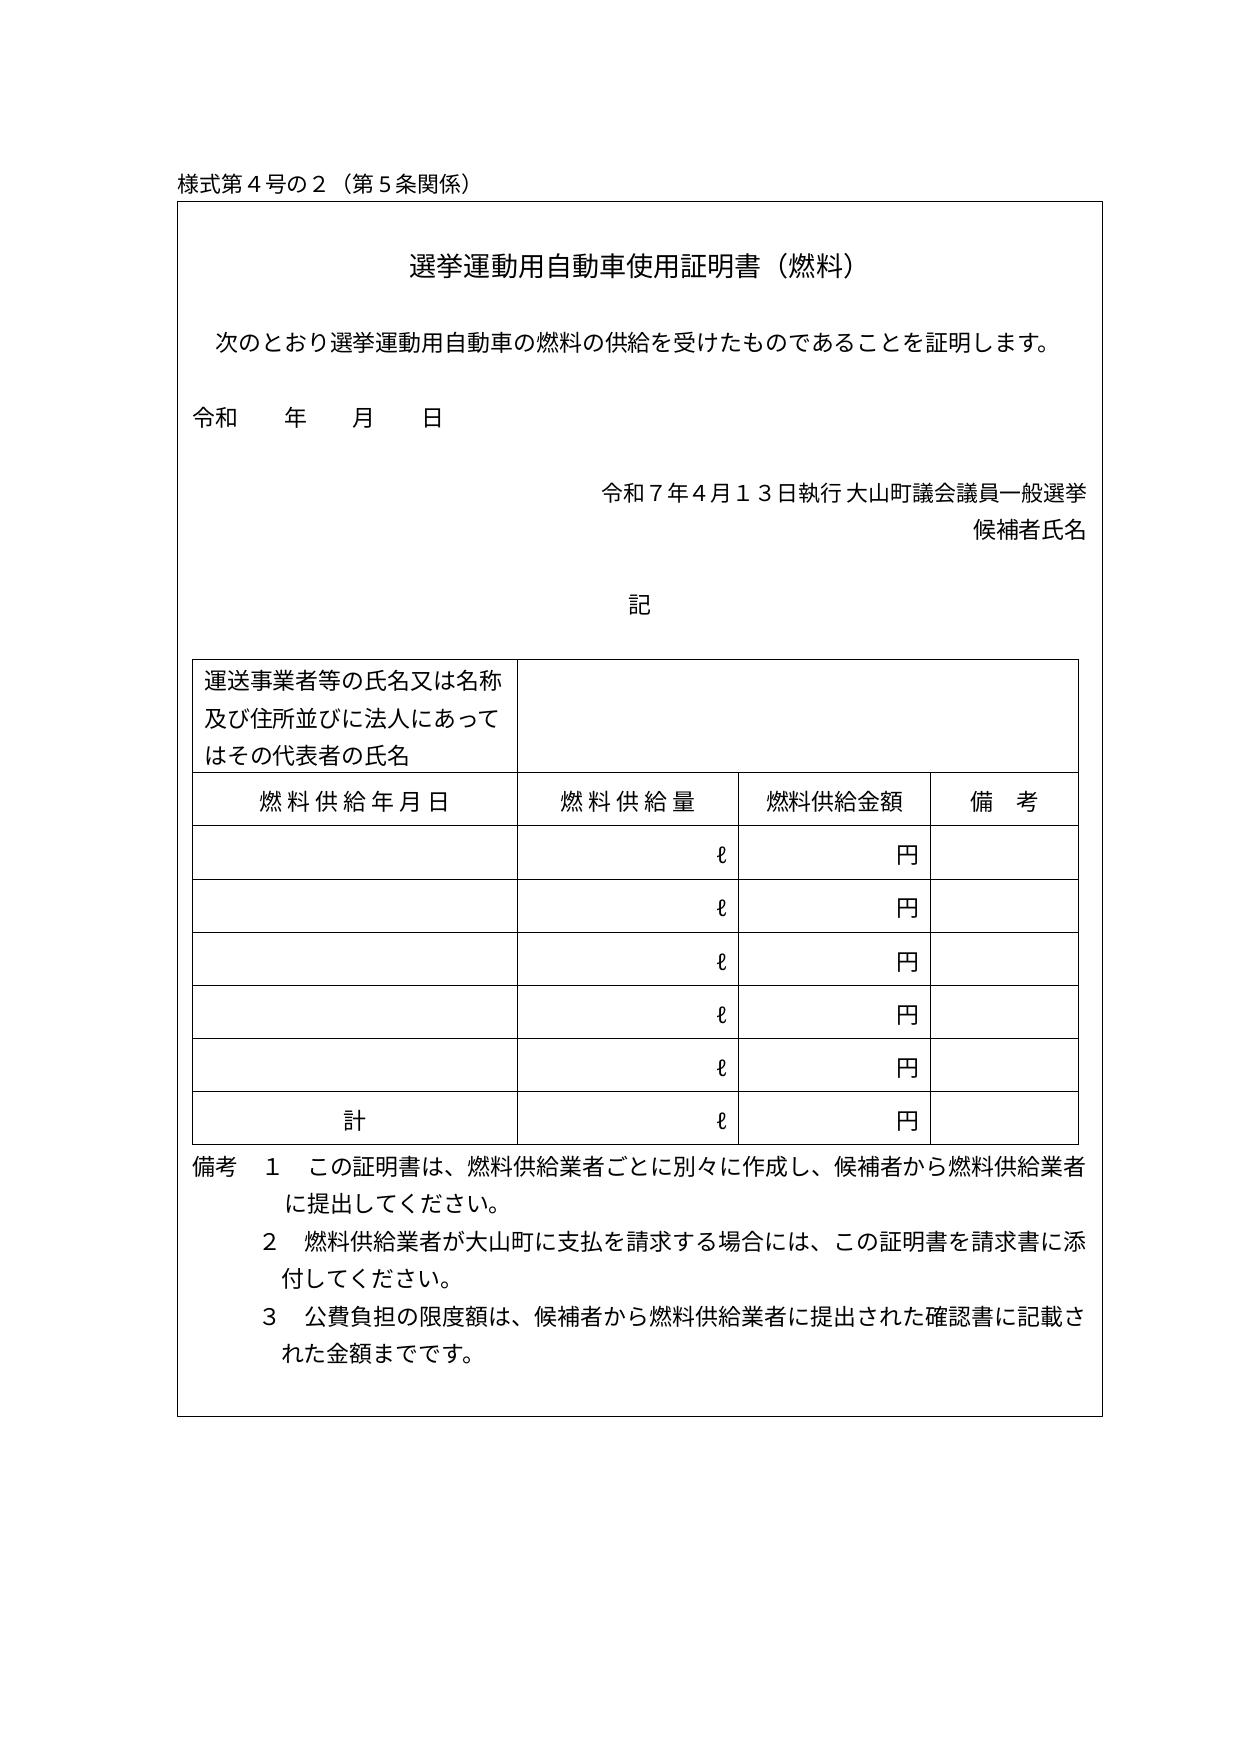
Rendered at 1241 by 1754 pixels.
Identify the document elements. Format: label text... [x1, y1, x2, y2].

text 様式第４号の２（第5条関係） [177, 164, 1063, 201]
